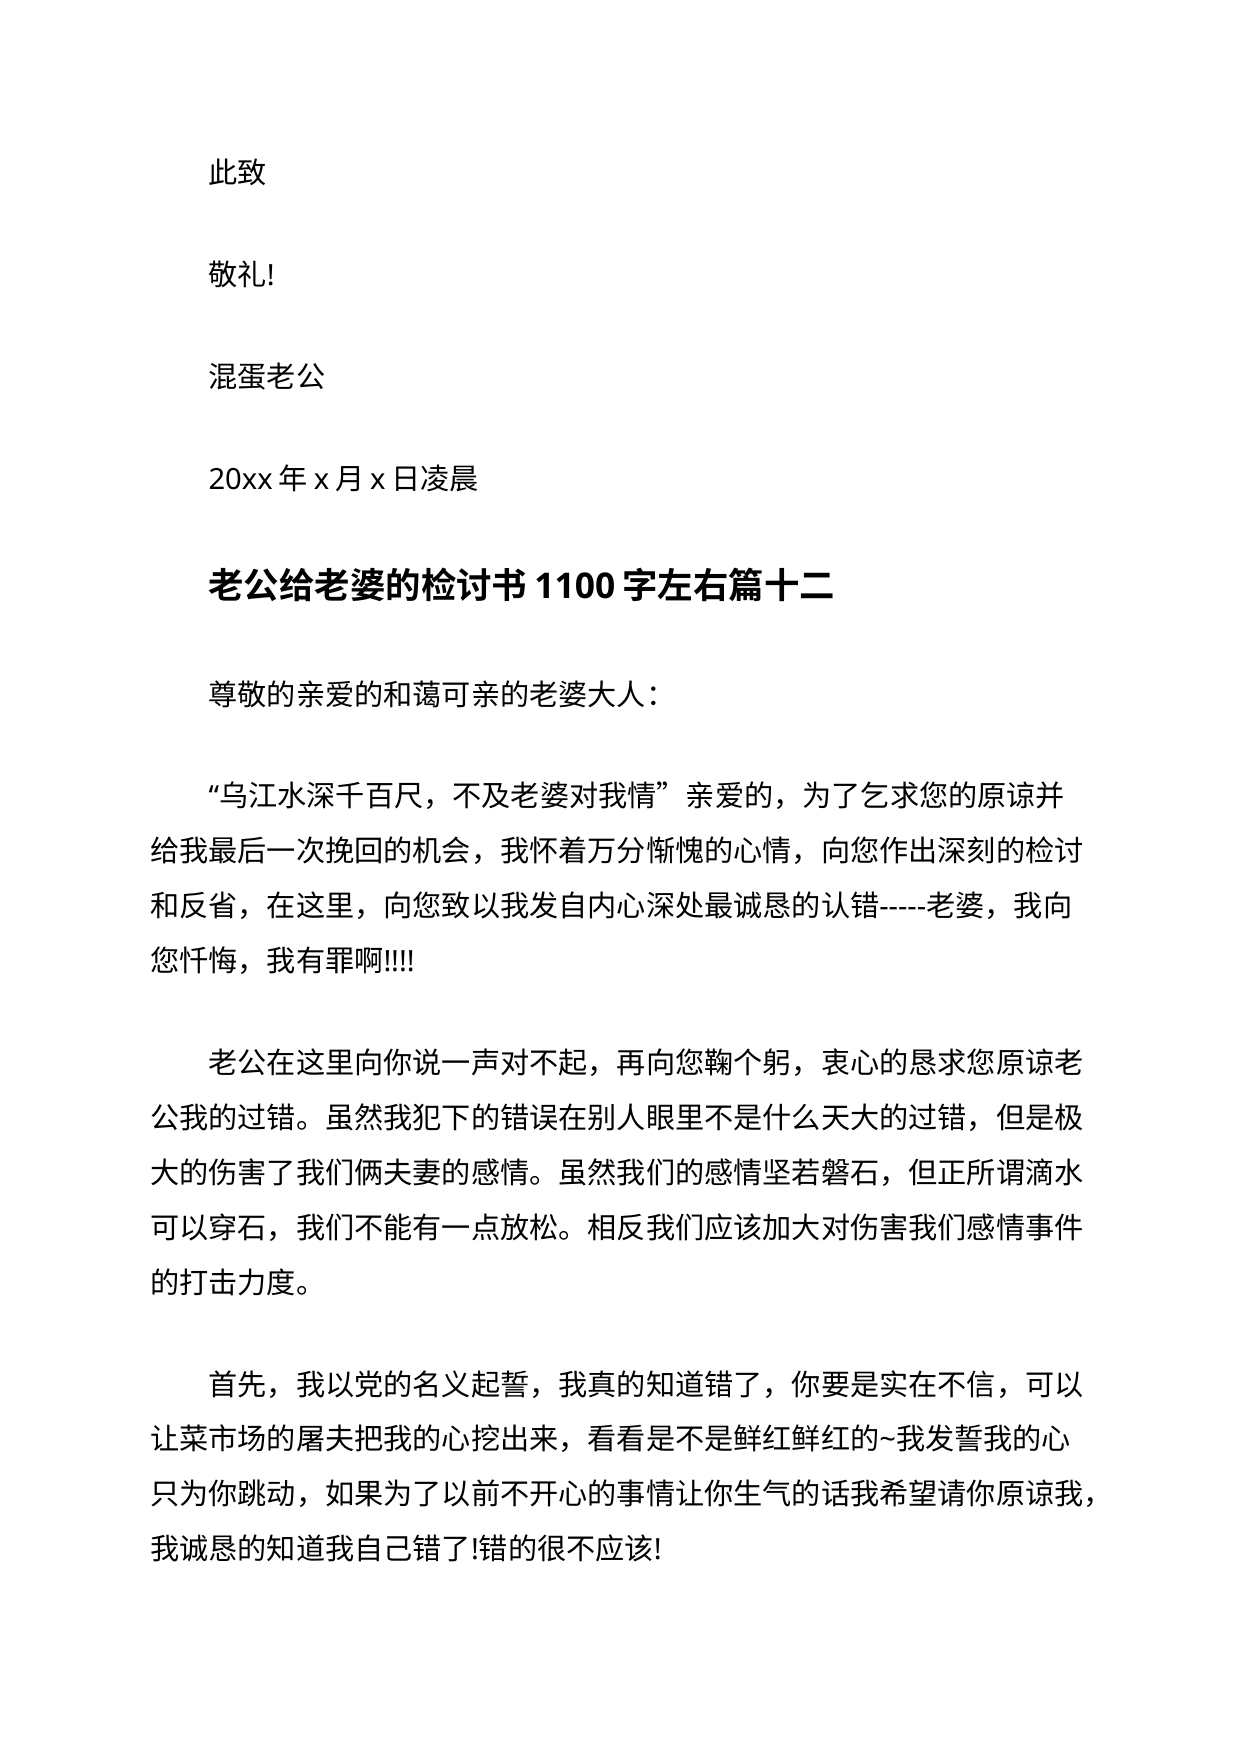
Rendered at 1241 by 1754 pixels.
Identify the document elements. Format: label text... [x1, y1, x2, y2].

text 首先，我以党的名义起誓，我真的知道错了，你要是实在不信，可以让菜市场的屠夫把我的心挖出来，看看是不是鲜红鲜红的~我发誓我的心只为你跳动，如果为了以前不开心的事情让你生气的话我希望请你原谅我，我诚恳的知道我自己错了!错的很不应该! [150, 1361, 1090, 1568]
text 老公给老婆的检讨书1100字左右篇十二 [150, 557, 1090, 609]
text 混蛋老公 [150, 354, 1090, 396]
text 老公在这里向你说一声对不起，再向您鞠个躬，衷心的恳求您原谅老公我的过错。虽然我犯下的错误在别人眼里不是什么天大的过错，但是极大的伤害了我们俩夫妻的感情。虽然我们的感情坚若磐石，但正所谓滴水可以穿石，我们不能有一点放松。相反我们应该加大对伤害我们感情事件的打击力度。 [150, 1040, 1090, 1302]
text 尊敬的亲爱的和蔼可亲的老婆大人： [150, 671, 1090, 713]
text “乌江水深千百尺，不及老婆对我情”亲爱的，为了乞求您的原谅并给我最后一次挽回的机会，我怀着万分惭愧的心情，向您作出深刻的检讨和反省，在这里，向您致以我发自内心深处最诚恳的认错-----老婆，我向您忏悔，我有罪啊!!!! [150, 773, 1090, 980]
text 20xx年x月x日凌晨 [150, 456, 1090, 498]
text 此致 [150, 150, 1090, 192]
text 敬礼! [150, 252, 1090, 294]
